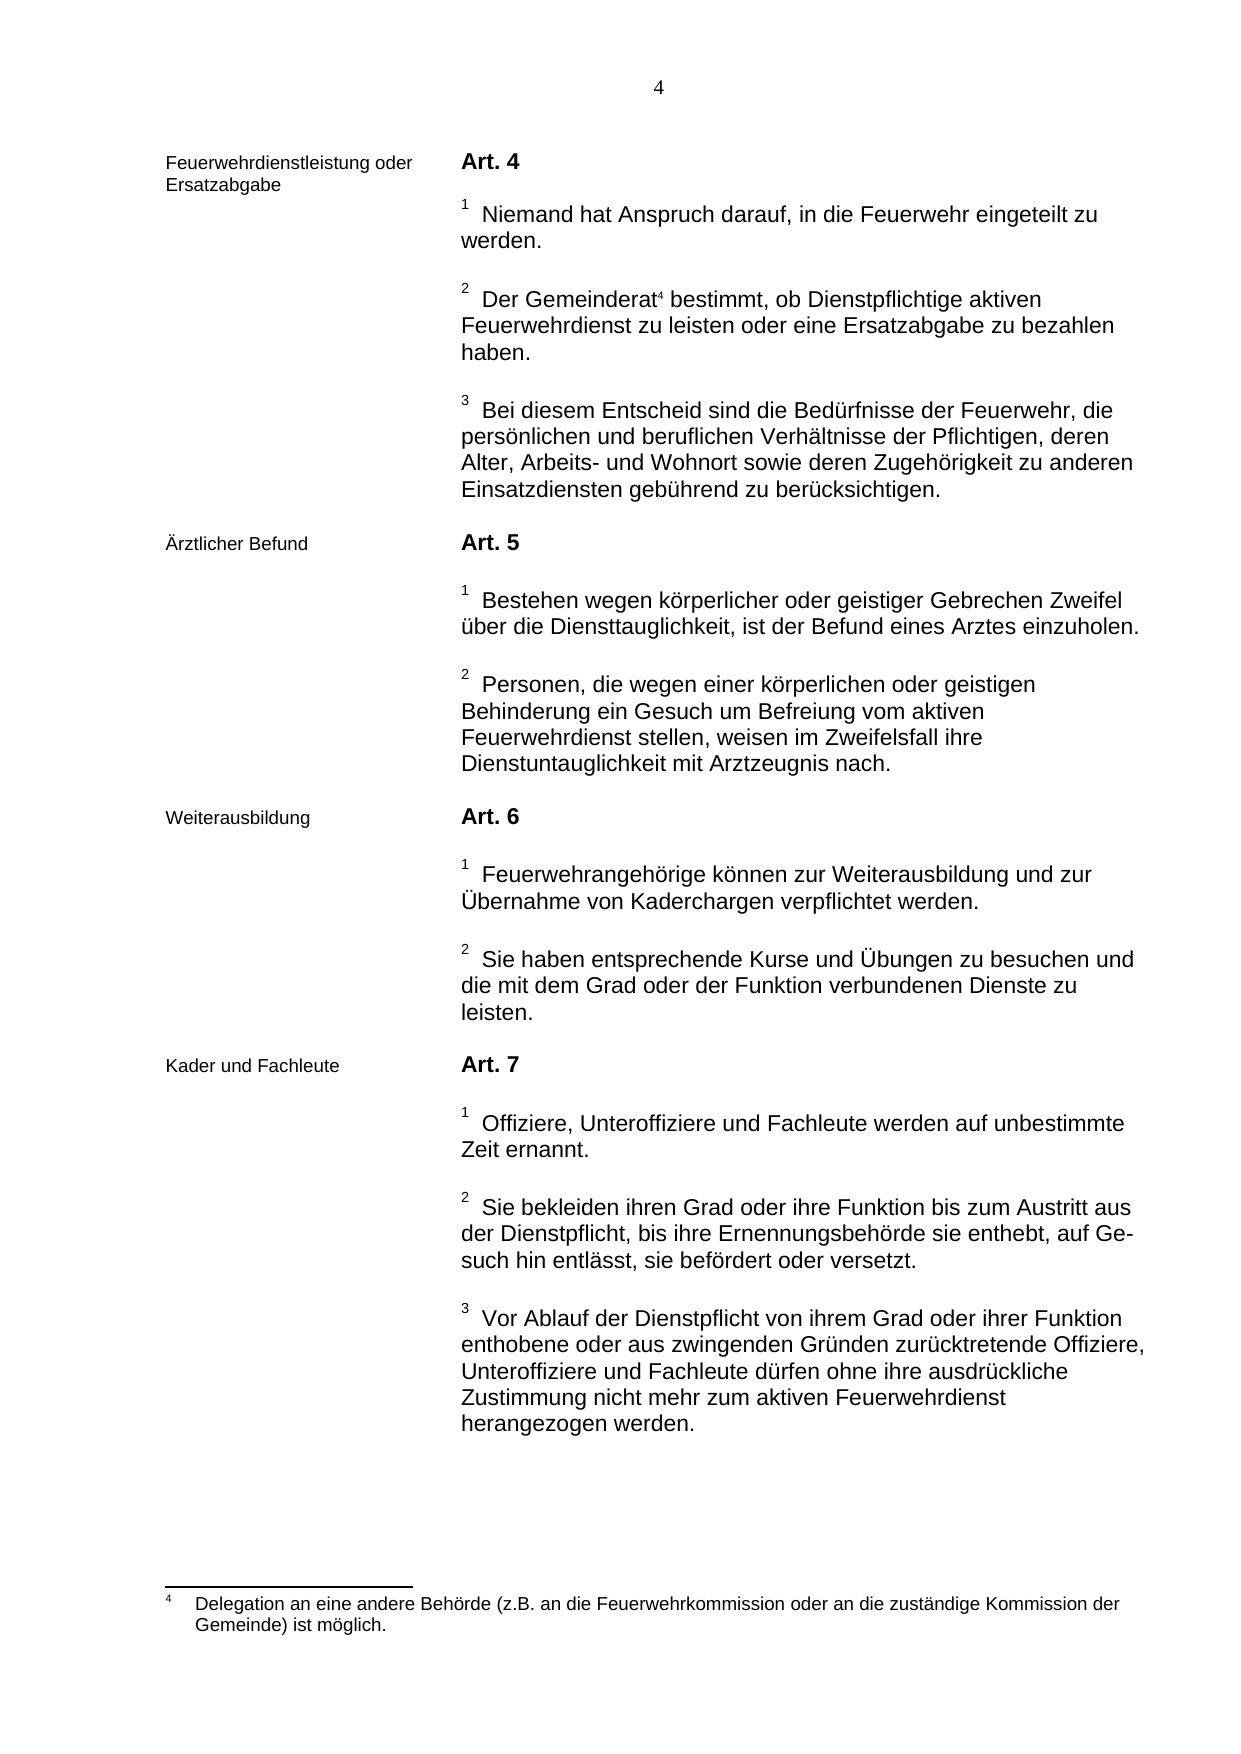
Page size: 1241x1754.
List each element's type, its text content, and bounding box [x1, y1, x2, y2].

text 2 Sie haben entsprechende Kurse und Übungen zu besuchen und die mit dem Grad oder der Funktion verbundenen Dienste zu leisten. [165, 940, 1152, 1025]
text 1 Offiziere, Unteroffiziere und Fachleute werden auf unbestimmte Zeit ernannt. [165, 1104, 1152, 1162]
text 1 Bestehen wegen körperlicher oder geistiger Gebrechen Zweifel über die Diensttauglichkeit, ist der Befund eines Arztes einzuholen. [165, 581, 1152, 639]
text 2 Personen, die wegen einer körperlichen oder geistigen Behinderung ein Gesuch um Befreiung vom aktiven Feuerwehrdienst stellen, weisen im Zweifelsfall ihre Dienstuntauglichkeit mit Arztzeugnis nach. [165, 666, 1152, 777]
text 1 Niemand hat Anspruch darauf, in die Feuerwehr eingeteilt zu werden. [165, 196, 1152, 254]
text Feuerwehrdienstleistung oder Art. 4 [165, 148, 1152, 174]
text 3 Vor Ablauf der Dienstpflicht von ihrem Grad oder ihrer Funktion enthobene oder aus zwingenden Gründen zurücktretende Offiziere, Unteroffiziere und Fachleute dürfen ohne ihre ausdrückliche Zustimmung nicht mehr zum aktiven Feuerwehrdienst herangezogen werden. [165, 1299, 1152, 1437]
text 2 Der Gemeinderat bestimmt, ob Dienstpflichtige aktiven Feuerwehrdienst zu leisten oder eine Ersatzabgabe zu bezahlen haben. [165, 280, 1152, 365]
text Kader und Fachleute Art. 7 [165, 1051, 1152, 1078]
text 2 Sie bekleiden ihren Grad oder ihre Funktion bis zum Austritt aus der Dienstpflicht, bis ihre Ernennungsbehörde sie enthebt, auf Gesuch hin entlässt, sie befördert oder versetzt. [165, 1188, 1152, 1273]
text 3 Bei diesem Entscheid sind die Bedürfnisse der Feuerwehr, die persönlichen und beruflichen Verhältnisse der Pflichtigen, deren Alter, Arbeits- und Wohnort sowie deren Zugehörigkeit zu anderen Einsatzdiensten gebührend zu berücksichtigen. [165, 391, 1152, 502]
text Weiterausbildung Art. 6 [165, 803, 1152, 829]
text 1 Feuerwehrangehörige können zur Weiterausbildung und zur Übernahme von Kaderchargen verpflichtet werden. [165, 856, 1152, 914]
text Ärztlicher Befund Art. 5 [165, 528, 1152, 555]
text Ersatzabgabe [165, 174, 1152, 196]
